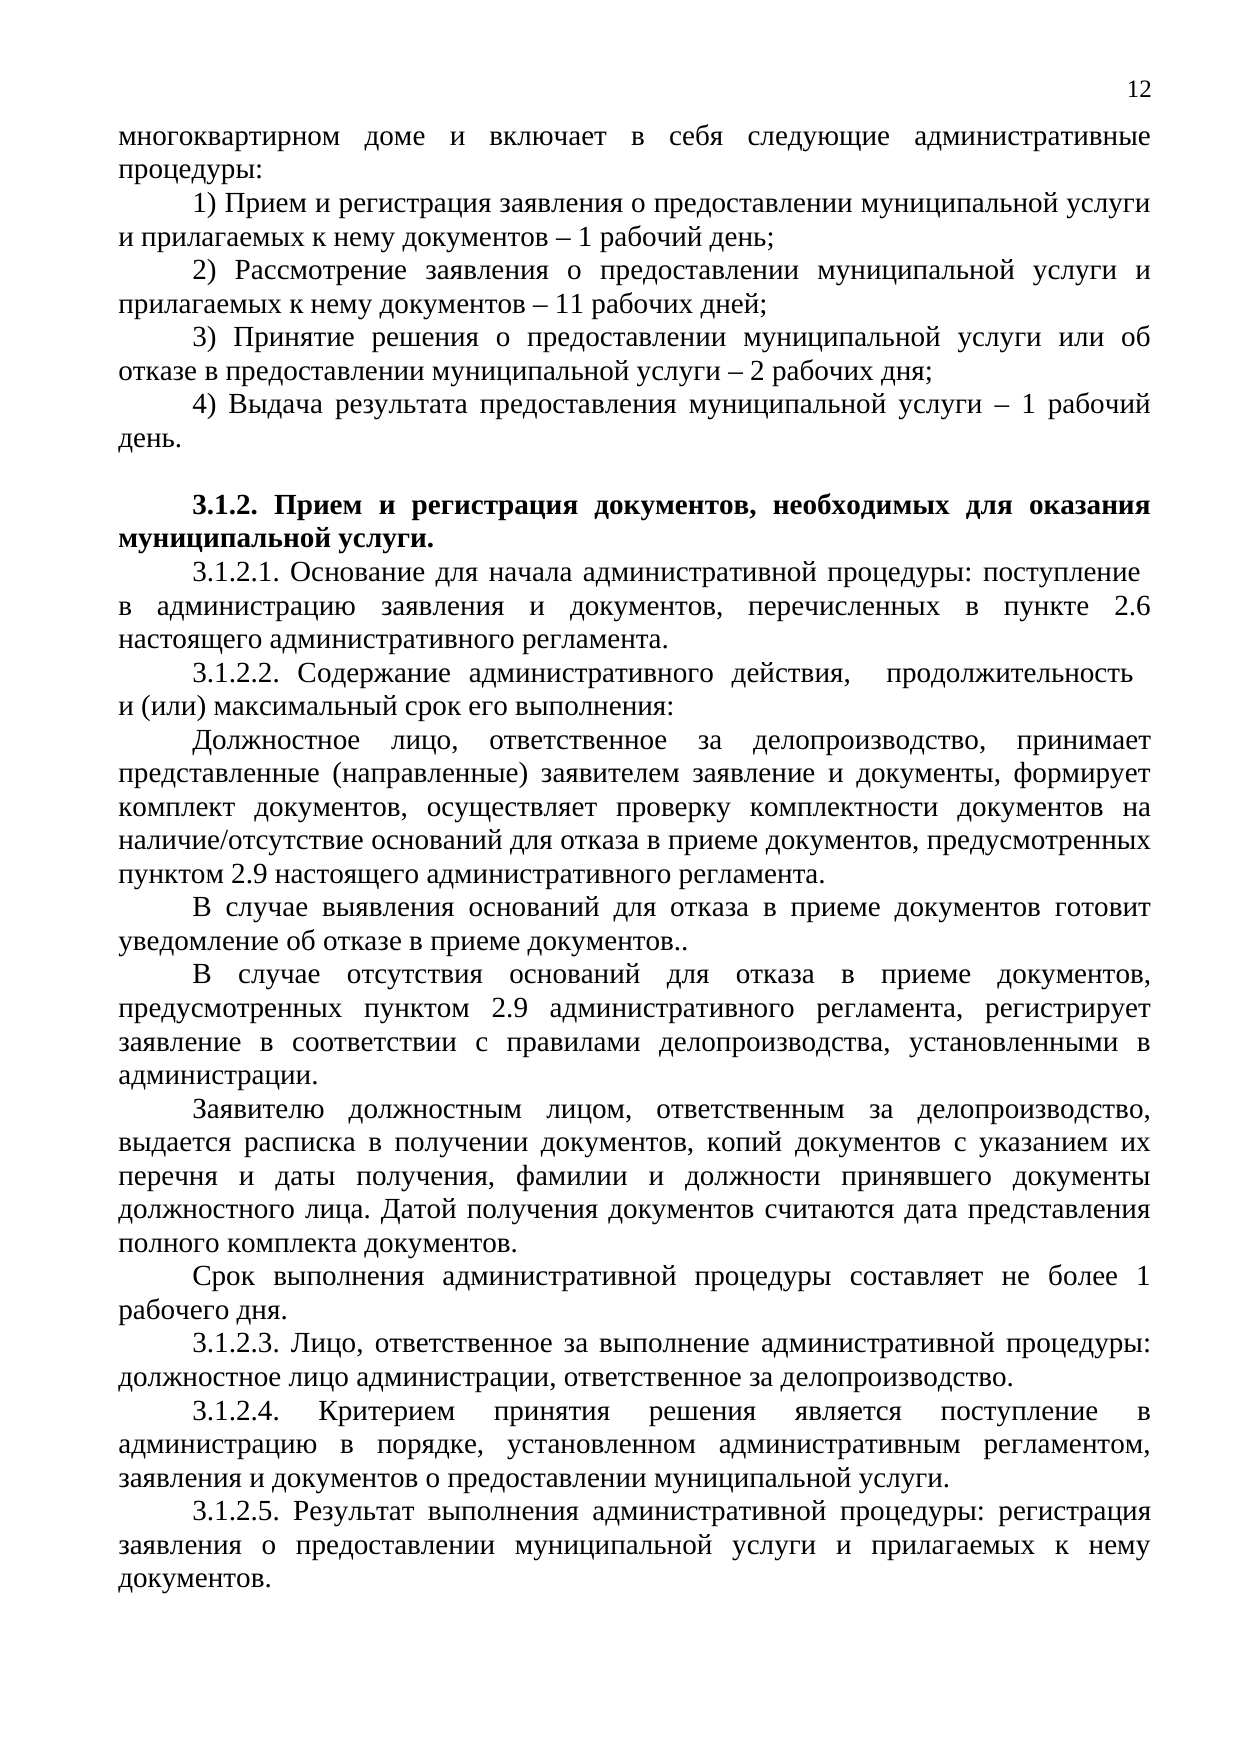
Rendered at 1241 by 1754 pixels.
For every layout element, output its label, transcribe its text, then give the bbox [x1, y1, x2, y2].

title 3.1.2.4. Критерием принятия решения является поступление в администрацию в порядке, установленном административным регламентом, заявления и документов о предоставлении муниципальной услуги. [118, 1393, 1152, 1493]
text Заявителю должностным лицом, ответственным за делопроизводство, выдается расписка в получении документов, копий документов с указанием их перечня и даты получения, фамилии и должности принявшего документы должностного лица. Датой получения документов считаются дата представления полного комплекта документов. [118, 1091, 1152, 1258]
title 4) Выдача результата предоставления муниципальной услуги – 1 рабочий день. [118, 386, 1152, 453]
text В случае отсутствия оснований для отказа в приеме документов, предусмотренных пунктом 2.9 административного регламента, регистрирует заявление в соответствии с правилами делопроизводства, установленными в администрации. [118, 957, 1152, 1091]
title 3.1.2.2. Содержание административного действия, продолжительность и (или) максимальный срок его выполнения: [118, 655, 1152, 722]
title 2) Рассмотрение заявления о предоставлении муниципальной услуги и прилагаемых к нему документов – 11 рабочих дней; [118, 252, 1152, 319]
text Должностное лицо, ответственное за делопроизводство, принимает представленные (направленные) заявителем заявление и документы, формирует комплект документов, осуществляет проверку комплектности документов на наличие/отсутствие оснований для отказа в приеме документов, предусмотренных пунктом 2.9 настоящего административного регламента. [118, 722, 1152, 889]
text В случае выявления оснований для отказа в приеме документов готовит уведомление об отказе в приеме документов.. [118, 889, 1152, 957]
title 3.1.2.5. Результат выполнения административной процедуры: регистрация заявления о предоставлении муниципальной услуги и прилагаемых к нему документов. [118, 1493, 1152, 1594]
title 3) Принятие решения о предоставлении муниципальной услуги или об отказе в предоставлении муниципальной услуги – 2 рабочих дня; [118, 319, 1152, 386]
text Срок выполнения административной процедуры составляет не более 1 рабочего дня. [118, 1258, 1152, 1326]
title 1) Прием и регистрация заявления о предоставлении муниципальной услуги и прилагаемых к нему документов – 1 рабочий день; [118, 185, 1152, 252]
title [118, 118, 1152, 185]
title 3.1.2. Прием и регистрация документов, необходимых для оказания муниципальной услуги. [118, 487, 1152, 554]
title 3.1.2.3. Лицо, ответственное за выполнение административной процедуры: должностное лицо администрации, ответственное за делопроизводство. [118, 1326, 1152, 1393]
title 3.1.2.1. Основание для начала административной процедуры: поступление в администрацию заявления и документов, перечисленных в пункте 2.6 настоящего административного регламента. [118, 554, 1152, 655]
